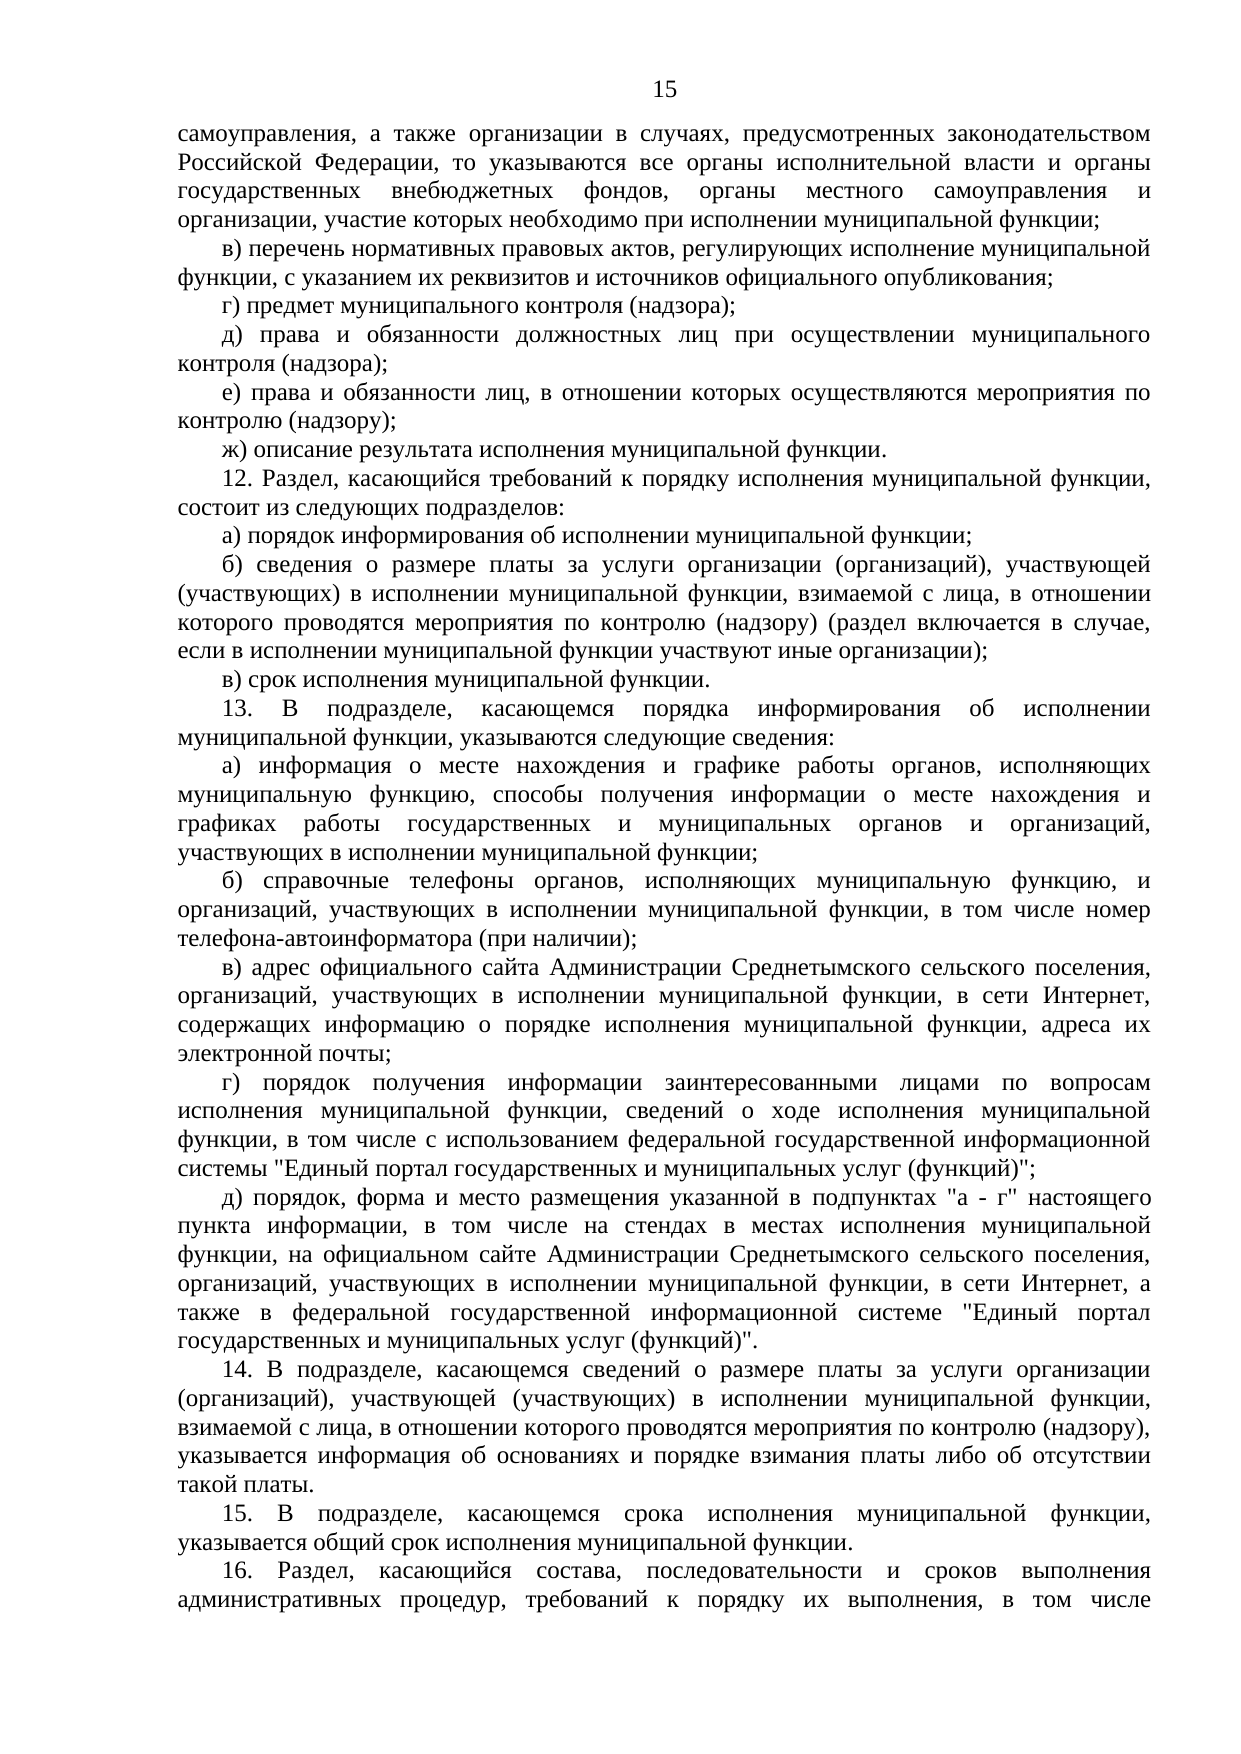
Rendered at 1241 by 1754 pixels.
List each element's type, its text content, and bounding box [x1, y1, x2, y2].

text а) информация о месте нахождения и графике работы органов, исполняющих муниципальную функцию, способы получения информации о месте нахождения и графиках работы государственных и муниципальных органов и организаций, участвующих в исполнении муниципальной функции; [177, 751, 1152, 866]
text 12. Раздел, касающийся требований к порядку исполнения муниципальной функции, состоит из следующих подразделов: [177, 463, 1152, 521]
text 14. В подразделе, касающемся сведений о размере платы за услуги организации (организаций), участвующей (участвующих) в исполнении муниципальной функции, взимаемой с лица, в отношении которого проводятся мероприятия по контролю (надзору), указывается информация об основаниях и порядке взимания платы либо об отсутствии такой платы. [177, 1354, 1152, 1498]
text б) справочные телефоны органов, исполняющих муниципальную функцию, и организаций, участвующих в исполнении муниципальной функции, в том числе номер телефона-автоинформатора (при наличии); [177, 866, 1152, 952]
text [177, 1556, 1152, 1613]
text б) сведения о размере платы за услуги организации (организаций), участвующей (участвующих) в исполнении муниципальной функции, взимаемой с лица, в отношении которого проводятся мероприятия по контролю (надзору) (раздел включается в случае, если в исполнении муниципальной функции участвуют иные организации); [177, 549, 1152, 664]
text в) срок исполнения муниципальной функции. [177, 664, 1152, 693]
text в) перечень нормативных правовых актов, регулирующих исполнение муниципальной функции, с указанием их реквизитов и источников официального опубликования; [177, 233, 1152, 291]
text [177, 118, 1152, 233]
text г) предмет муниципального контроля (надзора); [177, 291, 1152, 319]
text а) порядок информирования об исполнении муниципальной функции; [177, 521, 1152, 549]
text г) порядок получения информации заинтересованными лицами по вопросам исполнения муниципальной функции, сведений о ходе исполнения муниципальной функции, в том числе с использованием федеральной государственной информационной системы "Единый портал государственных и муниципальных услуг (функций)"; [177, 1067, 1152, 1182]
text 13. В подразделе, касающемся порядка информирования об исполнении муниципальной функции, указываются следующие сведения: [177, 693, 1152, 751]
text д) порядок, форма и место размещения указанной в подпунктах "а - г" настоящего пункта информации, в том числе на стендах в местах исполнения муниципальной функции, на официальном сайте Администрации Среднетымского сельского поселения, организаций, участвующих в исполнении муниципальной функции, в сети Интернет, а также в федеральной государственной информационной системе "Единый портал государственных и муниципальных услуг (функций)". [177, 1182, 1152, 1354]
text е) права и обязанности лиц, в отношении которых осуществляются мероприятия по контролю (надзору); [177, 377, 1152, 434]
text в) адрес официального сайта Администрации Среднетымского сельского поселения, организаций, участвующих в исполнении муниципальной функции, в сети Интернет, содержащих информацию о порядке исполнения муниципальной функции, адреса их электронной почты; [177, 952, 1152, 1067]
text д) права и обязанности должностных лиц при осуществлении муниципального контроля (надзора); [177, 319, 1152, 377]
text 15. В подразделе, касающемся срока исполнения муниципальной функции, указывается общий срок исполнения муниципальной функции. [177, 1498, 1152, 1556]
text ж) описание результата исполнения муниципальной функции. [177, 434, 1152, 463]
